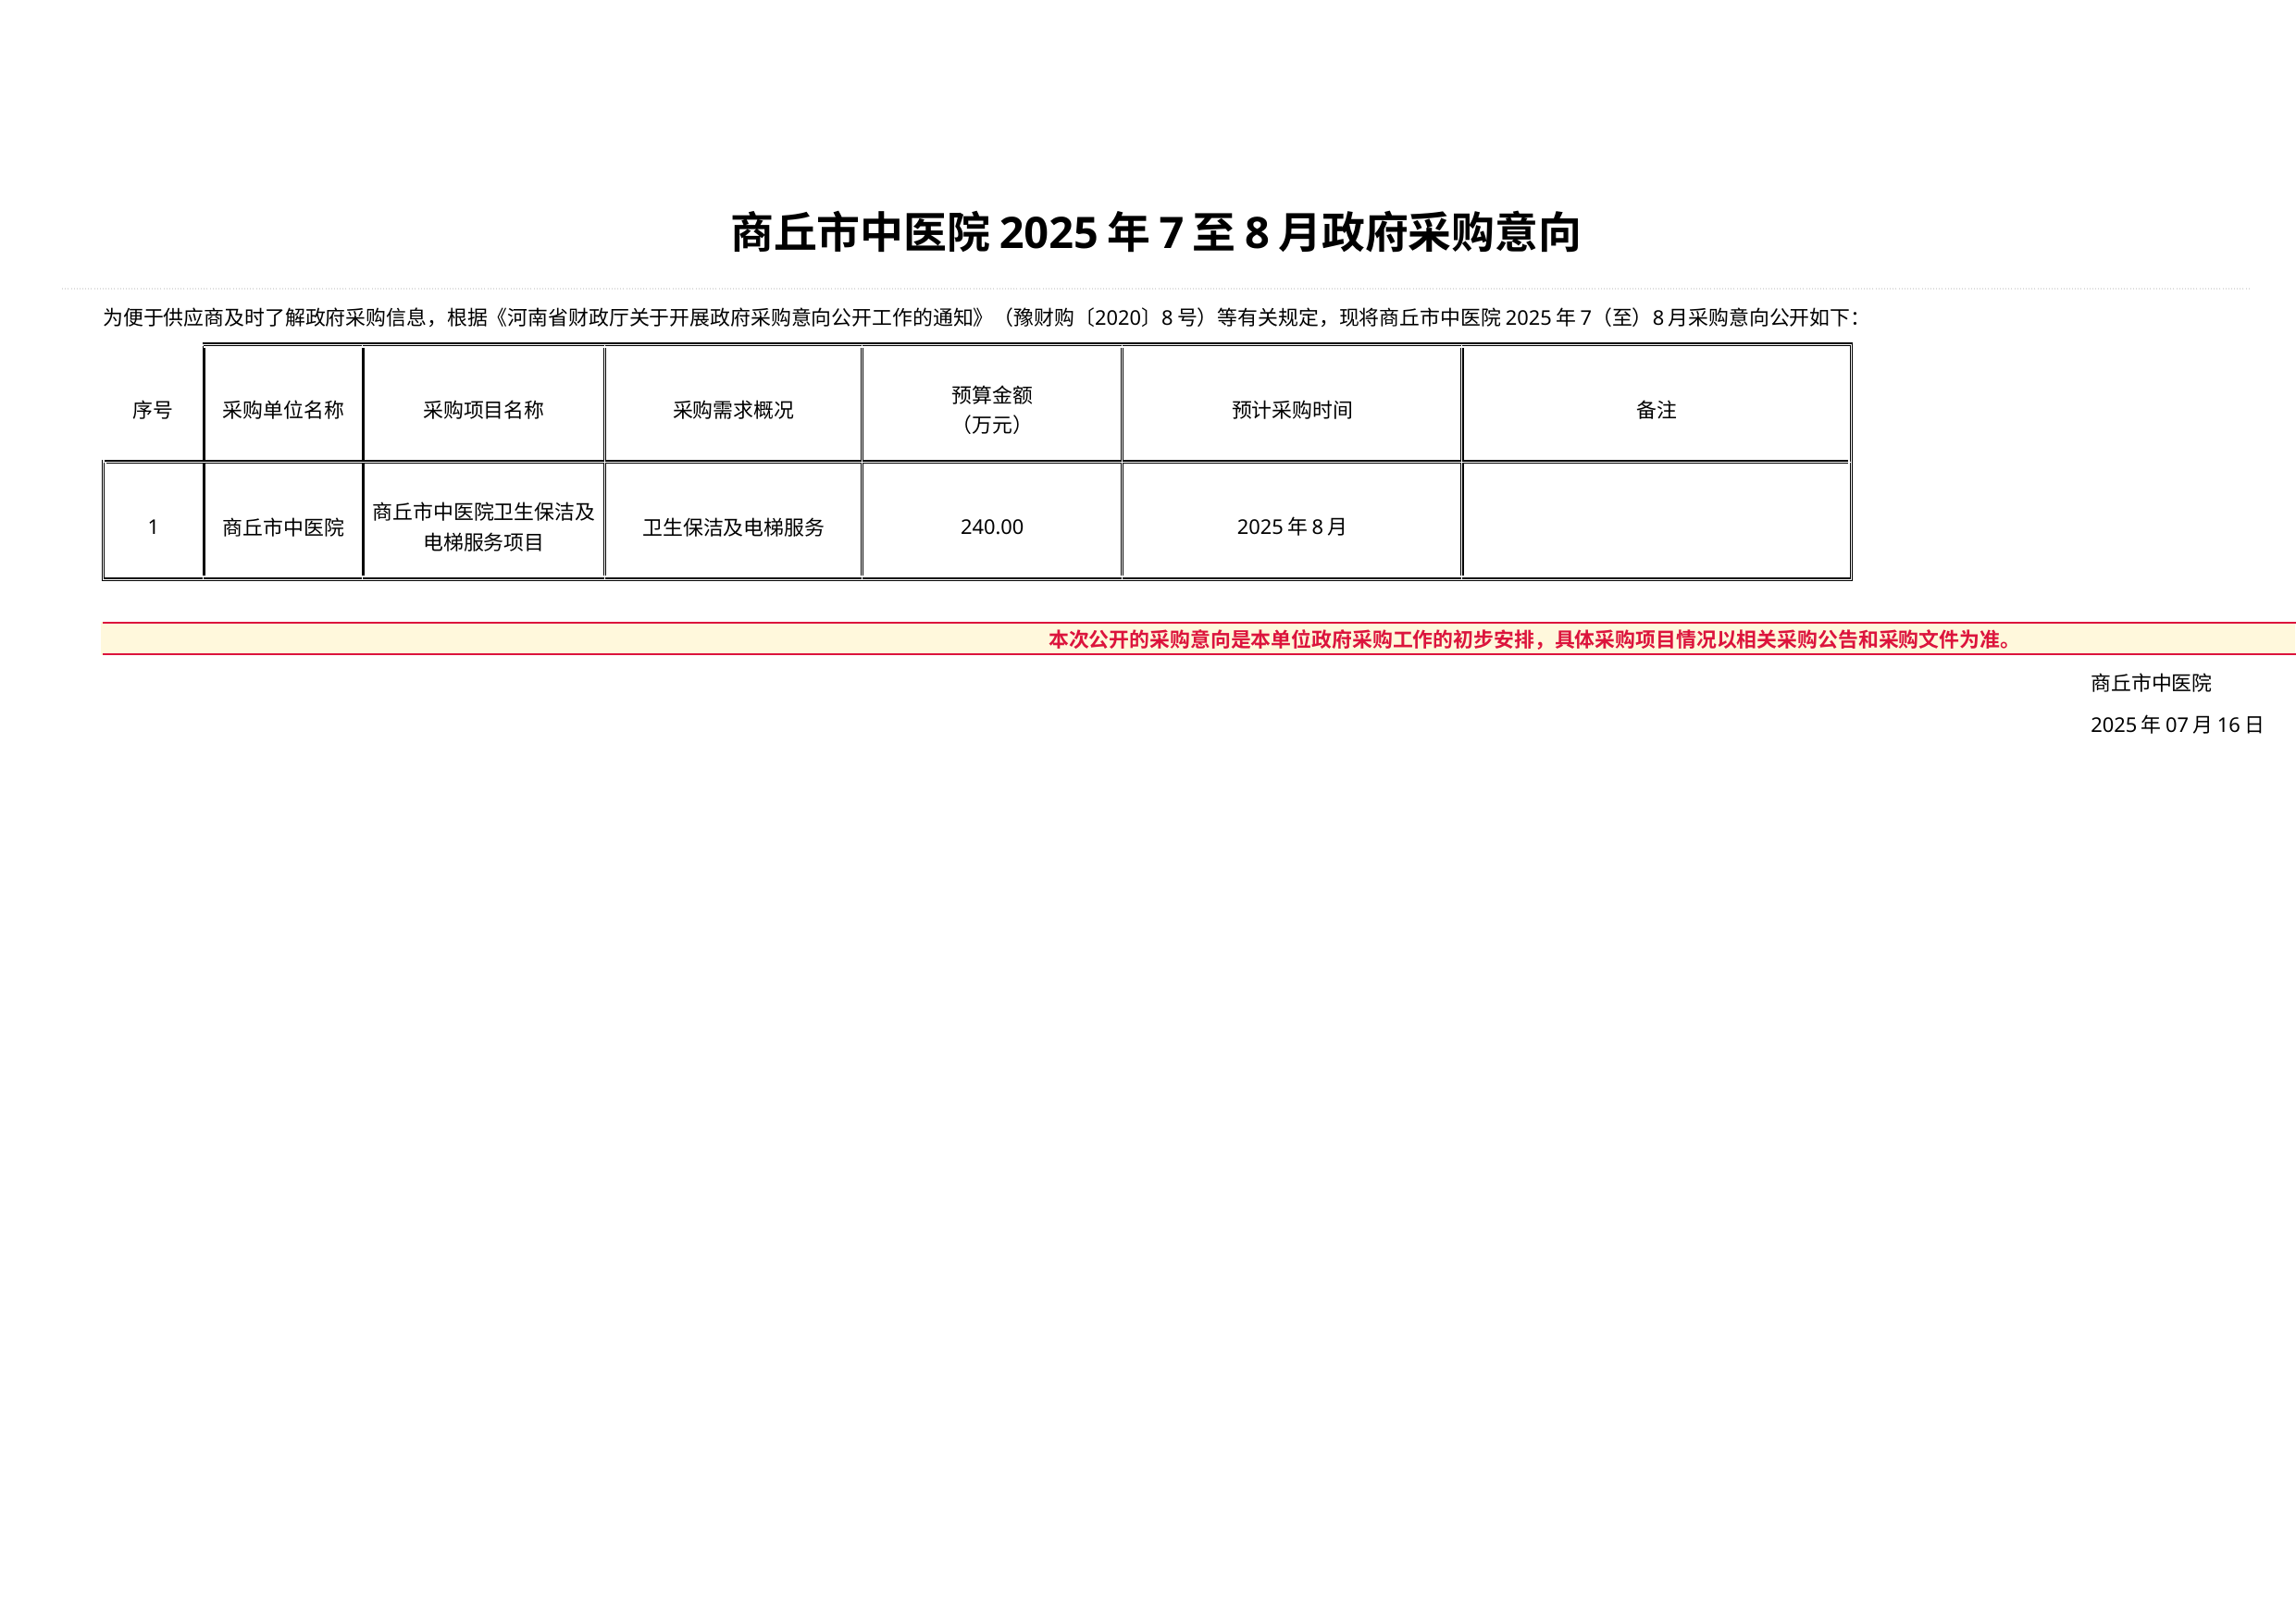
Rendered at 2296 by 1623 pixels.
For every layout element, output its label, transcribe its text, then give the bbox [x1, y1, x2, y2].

text 商丘市中医院2025年7至8月政府采购意向 [62, 184, 2250, 290]
table_cell 2025年07月16日 [62, 697, 2295, 738]
table_cell 商丘市中医院 [62, 655, 2295, 697]
table_cell [62, 331, 2295, 611]
table_cell 本次公开的采购意向是本单位政府采购工作的初步安排，具体采购项目情况以相关采购公告和采购文件为准。 [62, 611, 2295, 655]
table_header 为便于供应商及时了解政府采购信息，根据《河南省财政厅关于开展政府采购意向公开工作的通知》（豫财购〔2020〕8号）等有关规定，现将商丘市中医院 2025年7（至）8月采购意向公开如下： [62, 290, 2295, 331]
